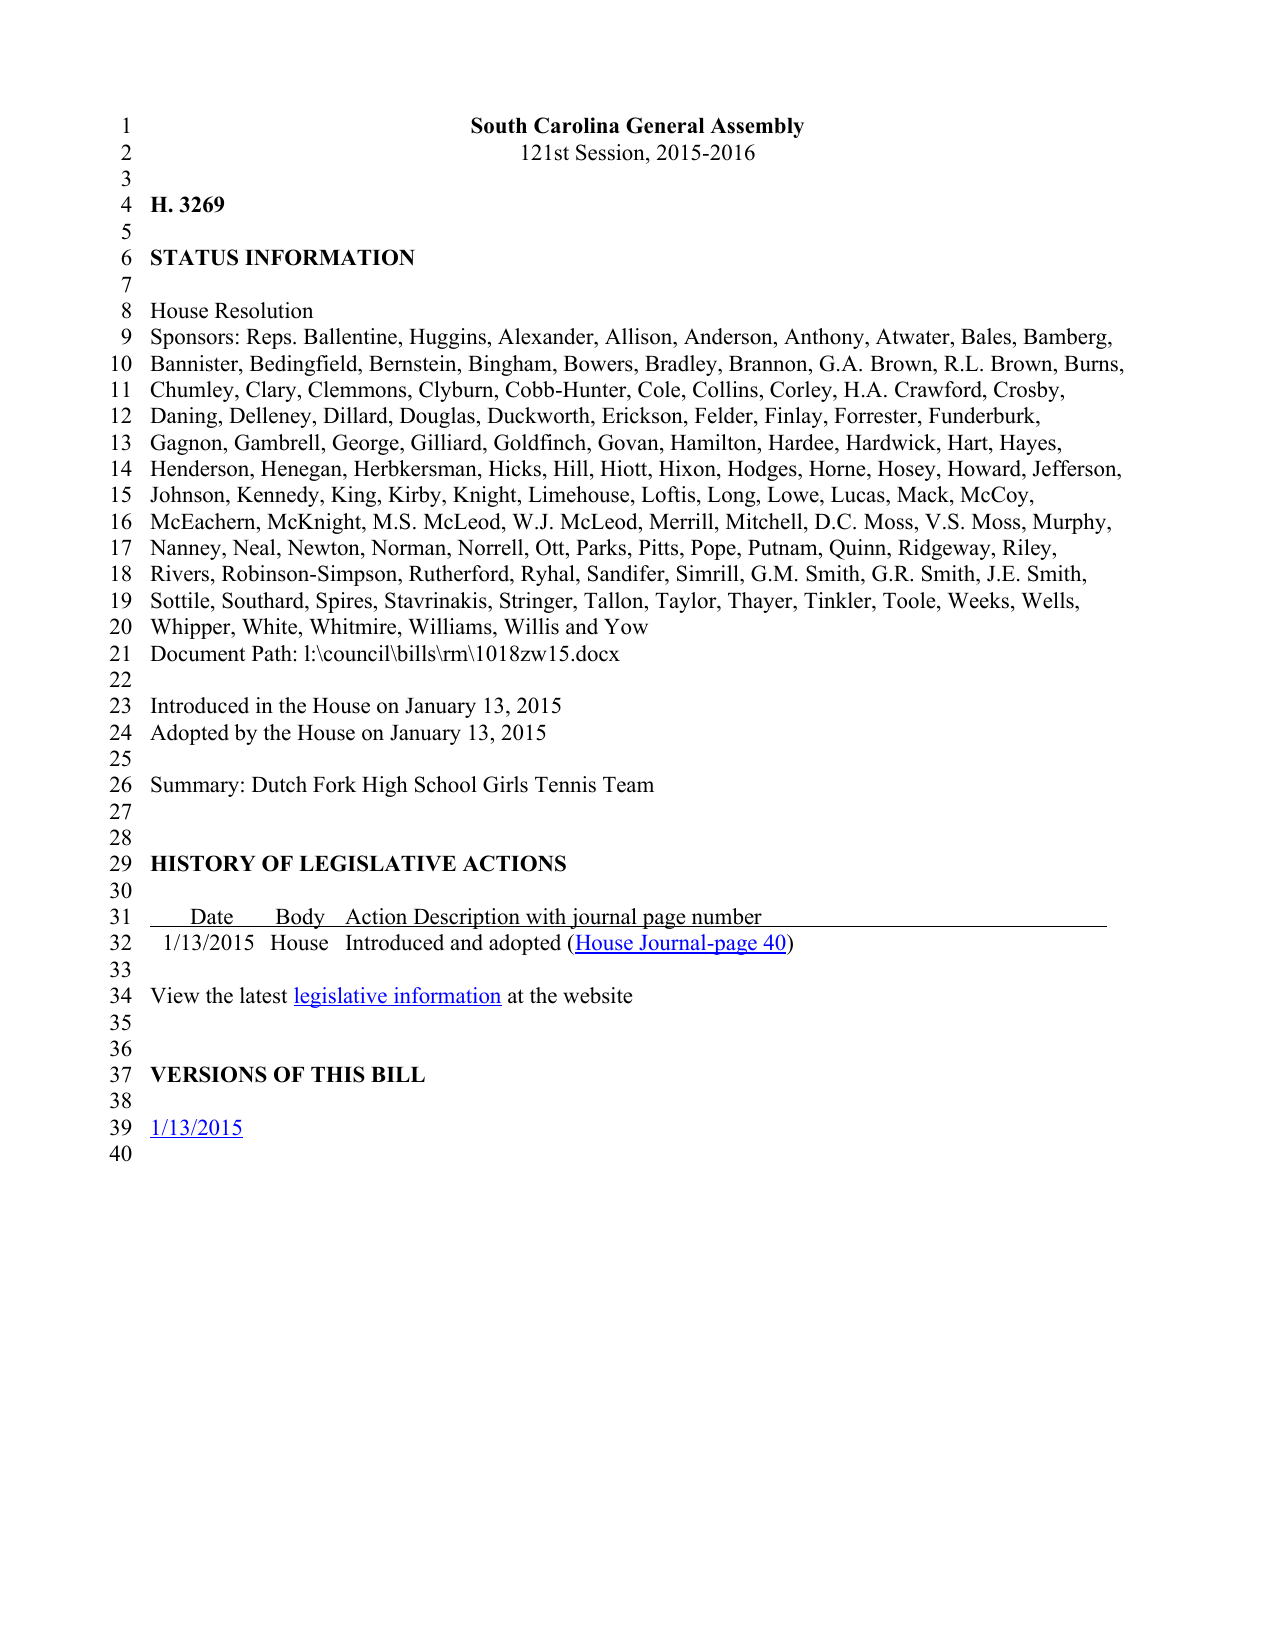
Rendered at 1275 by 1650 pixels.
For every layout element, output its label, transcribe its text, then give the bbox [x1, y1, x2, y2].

text 1/13/2015 [150, 1114, 1125, 1140]
text Adopted by the House on January 13, 2015 [150, 719, 1125, 745]
text Introduced in the House on January 13, 2015 [150, 692, 1125, 719]
text H. 3269 [150, 192, 1125, 218]
text STATUS INFORMATION [150, 244, 1125, 271]
text 1/13/2015 House Introduced and adopted (House Journal-page 40) [150, 929, 1125, 956]
text House Resolution [150, 297, 1125, 323]
text HISTORY OF LEGISLATIVE ACTIONS [150, 850, 1125, 877]
text Summary: Dutch Fork High School Girls Tennis Team [150, 771, 1125, 798]
text South Carolina General Assembly [150, 112, 1125, 139]
text View the latest legislative information at the website [150, 982, 1125, 1008]
text Document Path: l:\council\bills\rm\1018zw15.docx [150, 639, 1125, 666]
text Date Body Action Description with journal page number [150, 903, 1125, 929]
text Sponsors: Reps. Ballentine, Huggins, Alexander, Allison, Anderson, Anthony, Atwater, Bales, Bamberg, Bannister, Bedingfield, Bernstein, Bingham, Bowers, Bradley, Brannon, G.A. Brown, R.L. Brown, Burns, Chumley, Clary, Clemmons, Clyburn, Cobb-Hunter, Cole, Collins, Corley, H.A. Crawford, Crosby, Daning, Delleney, Dillard, Douglas, Duckworth, Erickson, Felder, Finlay, Forrester, Funderburk, Gagnon, Gambrell, George, Gilliard, Goldfinch, Govan, Hamilton, Hardee, Hardwick, Hart, Hayes, Henderson, Henegan, Herbkersman, Hicks, Hill, Hiott, Hixon, Hodges, Horne, Hosey, Howard, Jefferson, Johnson, Kennedy, King, Kirby, Knight, Limehouse, Loftis, Long, Lowe, Lucas, Mack, McCoy, McEachern, McKnight, M.S. McLeod, W.J. McLeod, Merrill, Mitchell, D.C. Moss, V.S. Moss, Murphy, Nanney, Neal, Newton, Norman, Norrell, Ott, Parks, Pitts, Pope, Putnam, Quinn, Ridgeway, Riley, Rivers, Robinson-Simpson, Rutherford, Ryhal, Sandifer, Simrill, G.M. Smith, G.R. Smith, J.E. Smith, Sottile, Southard, Spires, Stavrinakis, Stringer, Tallon, Taylor, Thayer, Tinkler, Toole, Weeks, Wells, Whipper, White, Whitmire, Williams, Willis and Yow [150, 323, 1125, 639]
text VERSIONS OF THIS BILL [150, 1061, 1125, 1088]
text 121st Session, 2015-2016 [150, 139, 1125, 165]
